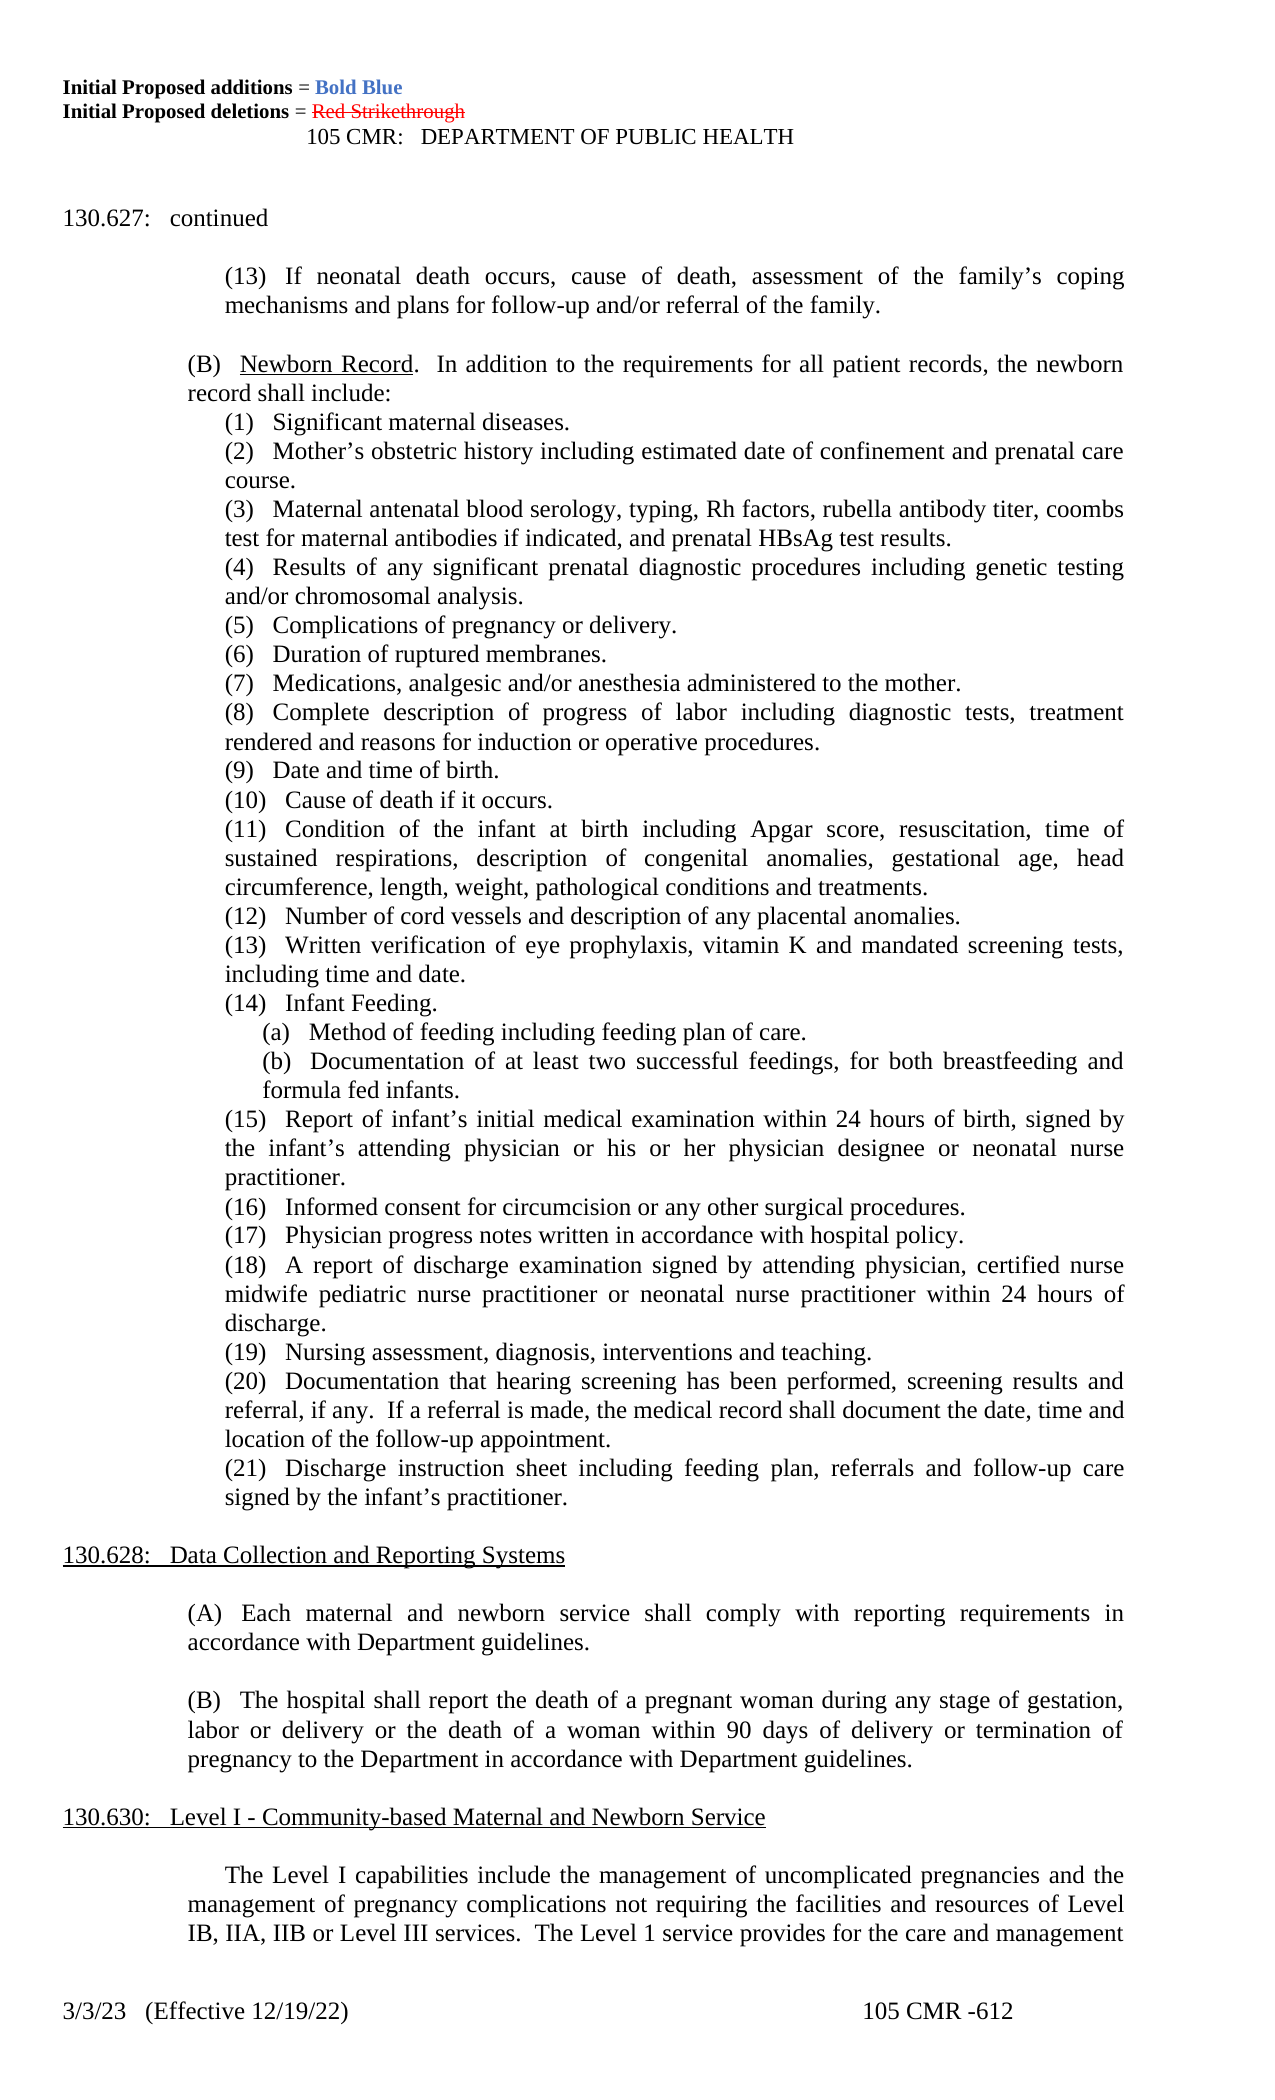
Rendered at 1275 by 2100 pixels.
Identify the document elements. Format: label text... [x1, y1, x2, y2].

text (21) Discharge instruction sheet including feeding plan, referrals and follow-up care signed by the infant’s practitioner. [224, 1453, 1125, 1511]
text (13) Written verification of eye prophylaxis, vitamin K and mandated screening tests, including time and date. [224, 930, 1125, 988]
text (12) Number of cord vessels and description of any placental anomalies. [224, 901, 1125, 930]
text (17) Physician progress notes written in accordance with hospital policy. [224, 1221, 1125, 1250]
text (7) Medications, analgesic and/or anesthesia administered to the mother. [224, 668, 1125, 698]
text (9) Date and time of birth. [224, 756, 1125, 785]
text (10) Cause of death if it occurs. [224, 785, 1125, 814]
text (1) Significant maternal diseases. [224, 407, 1125, 436]
text (13) If neonatal death occurs, cause of death, assessment of the family’s coping mechanisms and plans for follow-up and/or referral of the family. [224, 262, 1125, 320]
text (8) Complete description of progress of labor including diagnostic tests, treatment rendered and reasons for induction or operative procedures. [224, 698, 1125, 756]
text (11) Condition of the infant at birth including Apgar score, resuscitation, time of sustained respirations, description of congenital anomalies, gestational age, head circumference, length, weight, pathological conditions and treatments. [224, 814, 1125, 901]
text (18) A report of discharge examination signed by attending physician, certified nurse midwife pediatric nurse practitioner or neonatal nurse practitioner within 24 hours of discharge. [224, 1250, 1125, 1337]
text (20) Documentation that hearing screening has been performed, screening results and referral, if any. If a referral is made, the medical record shall document the date, time and location of the follow-up appointment. [224, 1366, 1125, 1453]
text 130.628: Data Collection and Reporting Systems [62, 1540, 1125, 1569]
text (5) Complications of pregnancy or delivery. [224, 610, 1125, 639]
text 130.630: Level I - Community-based Maternal and Newborn Service [62, 1802, 1125, 1831]
text (19) Nursing assessment, diagnosis, interventions and teaching. [224, 1337, 1125, 1366]
text (b) Documentation of at least two successful feedings, for both breastfeeding and formula fed infants. [262, 1046, 1125, 1104]
text (a) Method of feeding including feeding plan of care. [262, 1017, 1125, 1046]
text (3) Maternal antenatal blood serology, typing, Rh factors, rubella antibody titer, coombs test for maternal antibodies if indicated, and prenatal HBsAg test results. [224, 494, 1125, 552]
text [187, 1860, 1125, 1947]
text (B) The hospital shall report the death of a pregnant woman during any stage of gestation, labor or delivery or the death of a woman within 90 days of delivery or termination of pregnancy to the Department in accordance with Department guidelines. [187, 1686, 1125, 1773]
text 130.627: continued [62, 203, 1125, 233]
text (A) Each maternal and newborn service shall comply with reporting requirements in accordance with Department guidelines. [187, 1598, 1125, 1657]
text (2) Mother’s obstetric history including estimated date of confinement and prenatal care course. [224, 436, 1125, 494]
text (B) Newborn Record. In addition to the requirements for all patient records, the newborn record shall include: [187, 349, 1125, 407]
text (4) Results of any significant prenatal diagnostic procedures including genetic testing and/or chromosomal analysis. [224, 552, 1125, 610]
text (14) Infant Feeding. [224, 988, 1125, 1017]
text (15) Report of infant’s initial medical examination within 24 hours of birth, signed by the infant’s attending physician or his or her physician designee or neonatal nurse practitioner. [224, 1104, 1125, 1192]
text (16) Informed consent for circumcision or any other surgical procedures. [224, 1192, 1125, 1221]
text (6) Duration of ruptured membranes. [224, 639, 1125, 668]
